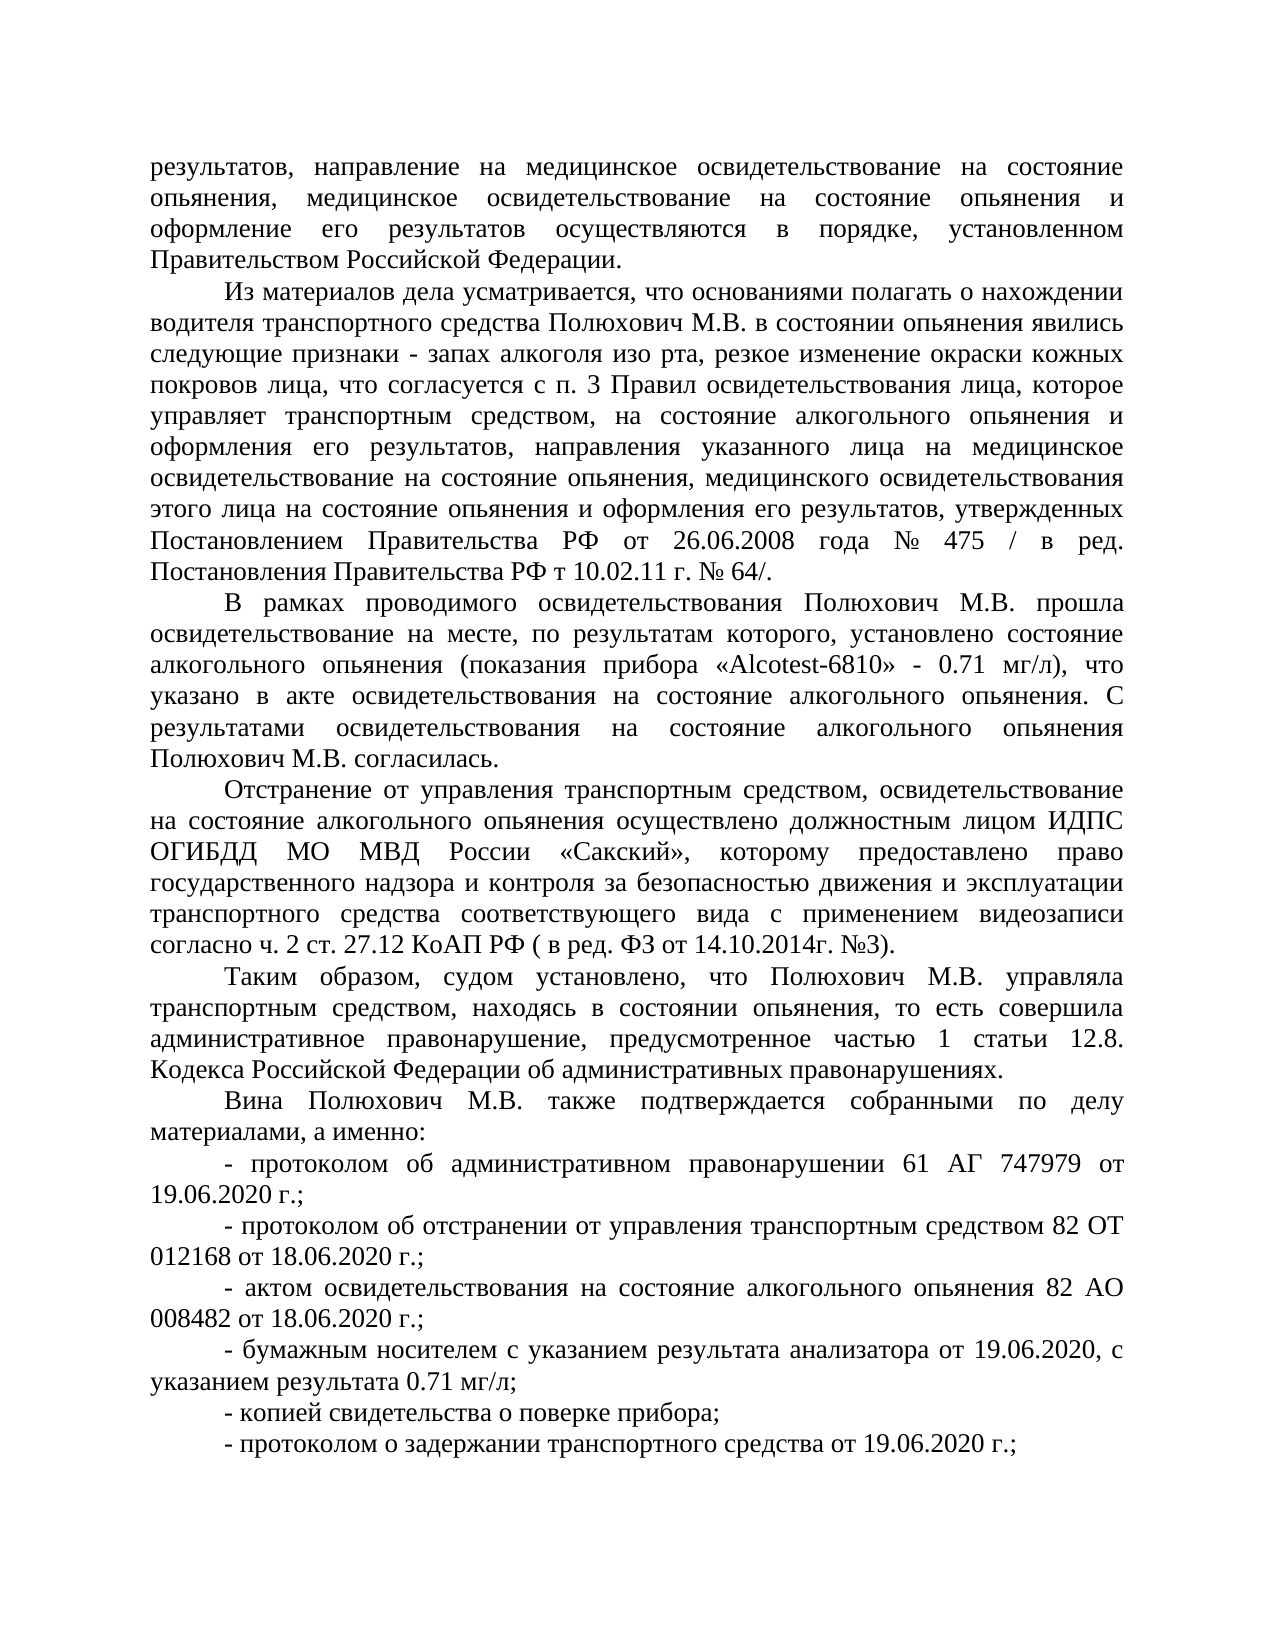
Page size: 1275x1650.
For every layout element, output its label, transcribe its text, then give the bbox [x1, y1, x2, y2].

text Из материалов дела усматривается, что основаниями полагать о нахождении водителя транспортного средства Полюхович М.В. в состоянии опьянения явились следующие признаки - запах алкоголя изо рта, резкое изменение окраски кожных покровов лица, что согласуется с п. 3 Правил освидетельствования лица, которое управляет транспортным средством, на состояние алкогольного опьянения и оформления его результатов, направления указанного лица на медицинское освидетельствование на состояние опьянения, медицинского освидетельствования этого лица на состояние опьянения и оформления его результатов, утвержденных Постановлением Правительства РФ от 26.06.2008 года № 475 / в ред. Постановления Правительства РФ т 10.02.11 г. № 64/. [150, 274, 1125, 586]
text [150, 150, 1125, 274]
text В рамках проводимого освидетельствования Полюхович М.В. прошла освидетельствование на месте, по результатам которого, установлено состояние алкогольного опьянения (показания прибора «Alcotest-6810» - 0.71 мг/л), что указано в акте освидетельствования на состояние алкогольного опьянения. С результатами освидетельствования на состояние алкогольного опьянения Полюхович М.В. согласилась. [150, 586, 1125, 773]
text - актом освидетельствования на состояние алкогольного опьянения 82 АО 008482 от 18.06.2020 г.; [150, 1271, 1125, 1333]
text Вина Полюхович М.В. также подтверждается собранными по делу материалами, а именно: [150, 1084, 1125, 1147]
text - протоколом об отстранении от управления транспортным средством 82 ОТ 012168 от 18.06.2020 г.; [150, 1209, 1125, 1271]
text Таким образом, судом установлено, что Полюхович М.В. управляла транспортным средством, находясь в состоянии опьянения, то есть совершила административное правонарушение, предусмотренное частью 1 статьи 12.8. Кодекса Российской Федерации об административных правонарушениях. [150, 960, 1125, 1084]
text - протоколом об административном правонарушении 61 АГ 747979 от 19.06.2020 г.; [150, 1147, 1125, 1209]
text - протоколом о задержании транспортного средства от 19.06.2020 г.; [150, 1427, 1125, 1458]
text Отстранение от управления транспортным средством, освидетельствование на состояние алкогольного опьянения осуществлено должностным лицом ИДПС ОГИБДД МО МВД России «Сакский», которому предоставлено право государственного надзора и контроля за безопасностью движения и эксплуатации транспортного средства соответствующего вида с применением видеозаписи согласно ч. 2 ст. 27.12 КоАП РФ ( в ред. ФЗ от 14.10.2014г. №3). [150, 773, 1125, 960]
text - бумажным носителем с указанием результата анализатора от 19.06.2020, с указанием результата 0.71 мг/л; [150, 1333, 1125, 1396]
text - копией свидетельства о поверке прибора; [150, 1396, 1125, 1427]
